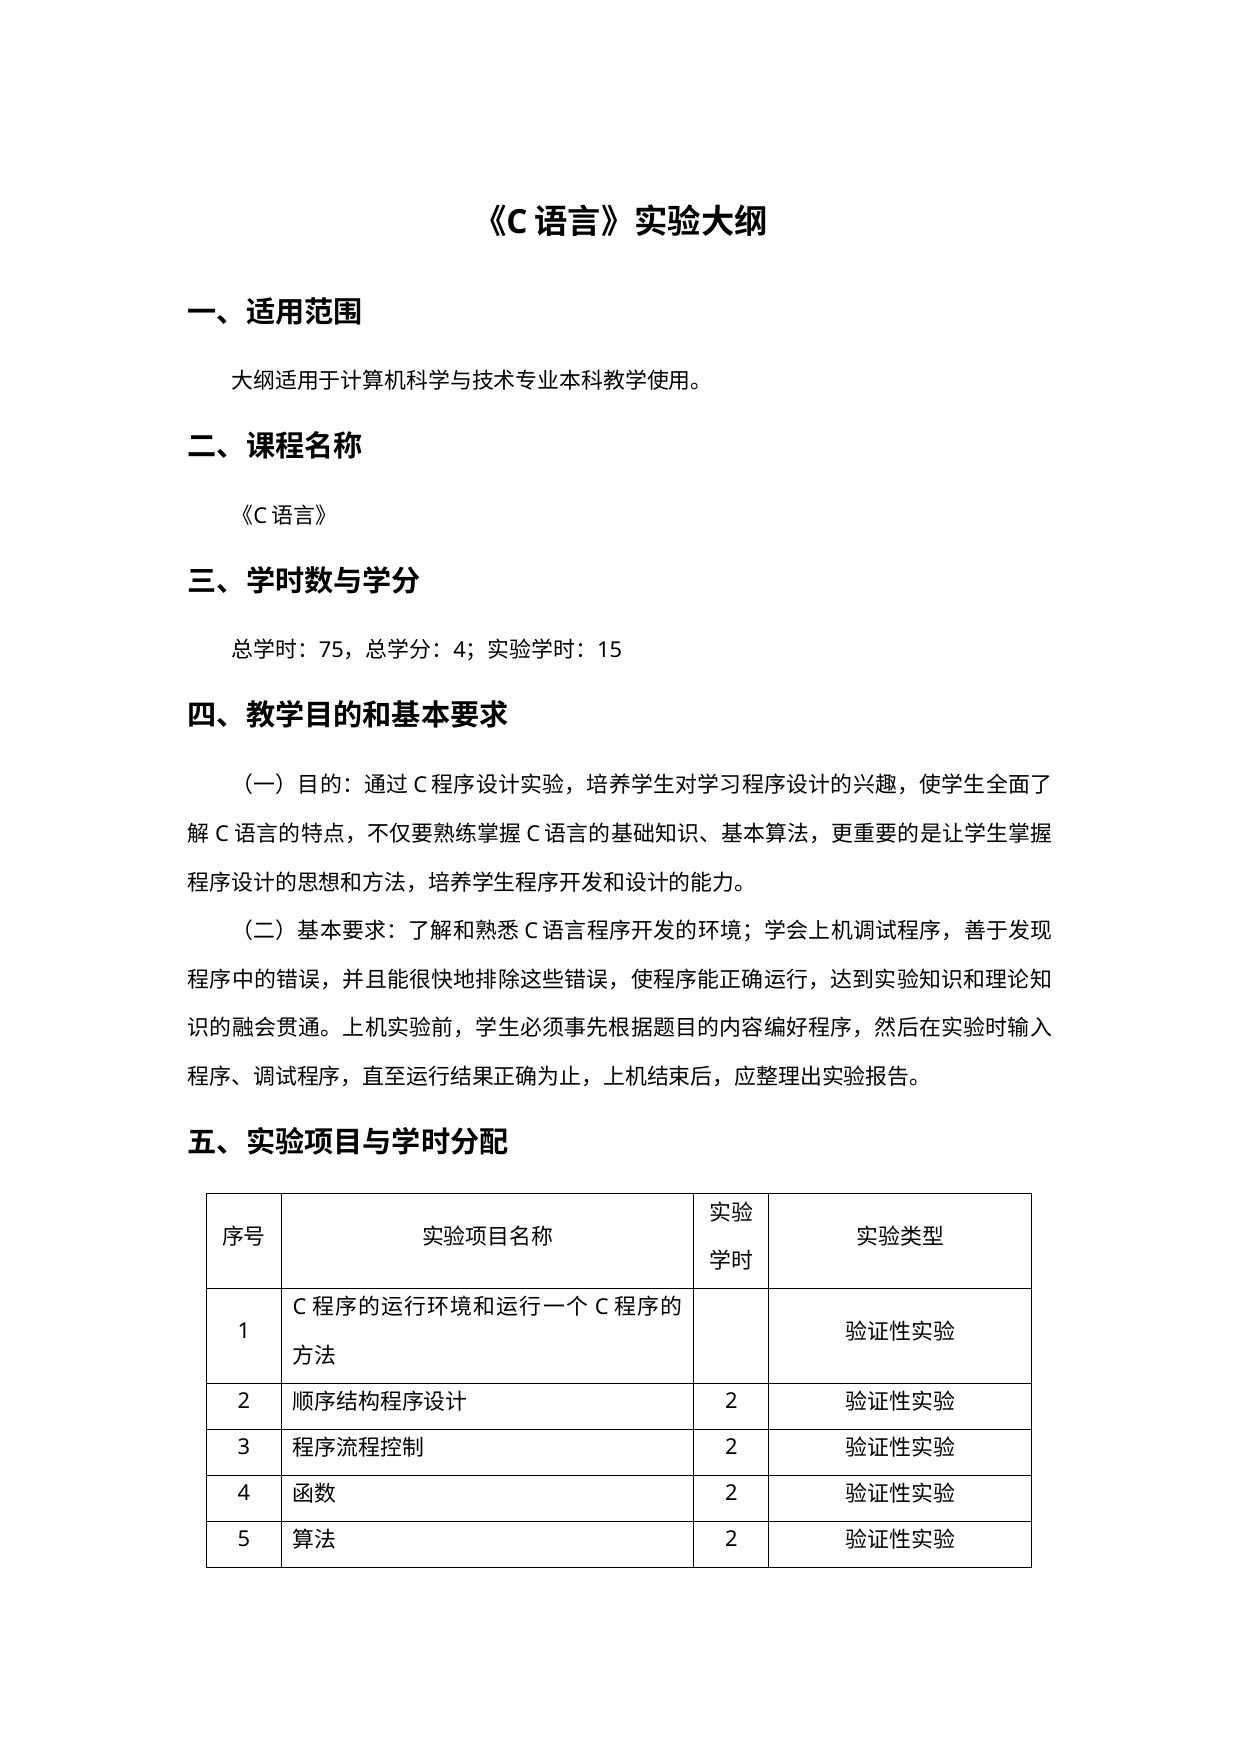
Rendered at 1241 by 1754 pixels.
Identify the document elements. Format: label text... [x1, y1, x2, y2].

table_cell 函数 [282, 1476, 693, 1521]
text 一、适用范围 [187, 277, 1053, 342]
text （一）目的：通过C程序设计实验，培养学生对学习程序设计的兴趣，使学生全面了解 C 语言的特点，不仅要熟练掌握C语言的基础知识、基本算法，更重要的是让学生掌握程序设计的思想和方法，培养学生程序开发和设计的能力。 [187, 767, 1053, 897]
table_cell 2 [694, 1384, 768, 1429]
table_cell 5 [207, 1522, 281, 1567]
table_cell 2 [694, 1430, 768, 1475]
text 四、教学目的和基本要求 [187, 680, 1053, 745]
text 大纲适用于计算机科学与技术专业本科教学使用。 [187, 363, 1053, 396]
text 五、实验项目与学时分配 [187, 1107, 1053, 1172]
table_cell 1 [207, 1289, 281, 1383]
table_cell 顺序结构程序设计 [282, 1384, 693, 1429]
text 三、学时数与学分 [187, 546, 1053, 611]
table_header 实验学时 [694, 1194, 768, 1288]
table_cell 算法 [282, 1522, 693, 1567]
table_cell 验证性实验 [769, 1289, 1031, 1383]
table_cell 验证性实验 [769, 1522, 1031, 1567]
text 总学时：75，总学分：4；实验学时：15 [187, 632, 1053, 664]
text 《C语言》 [187, 498, 1053, 530]
table_cell 3 [207, 1430, 281, 1475]
table_header 实验类型 [769, 1194, 1031, 1288]
table_cell 程序流程控制 [282, 1430, 693, 1475]
table_cell 2 [694, 1476, 768, 1521]
table_cell 验证性实验 [769, 1430, 1031, 1475]
text 二、课程名称 [187, 411, 1053, 476]
table_cell 4 [207, 1476, 281, 1521]
table_cell C程序的运行环境和运行一个C程序的方法 [282, 1289, 693, 1383]
table_cell 2 [207, 1384, 281, 1429]
table_cell 验证性实验 [769, 1476, 1031, 1521]
table_cell 验证性实验 [769, 1384, 1031, 1429]
table_header 实验项目名称 [282, 1194, 693, 1288]
table_cell 2 [694, 1522, 768, 1567]
table_header 序号 [207, 1194, 281, 1288]
table_cell [694, 1289, 768, 1383]
title 《C语言》实验大纲 [187, 187, 1053, 252]
text （二）基本要求：了解和熟悉C语言程序开发的环境；学会上机调试程序，善于发现程序中的错误，并且能很快地排除这些错误，使程序能正确运行，达到实验知识和理论知识的融会贯通。上机实验前，学生必须事先根据题目的内容编好程序，然后在实验时输入程序、调试程序，直至运行结果正确为止，上机结束后，应整理出实验报告。 [187, 912, 1053, 1091]
